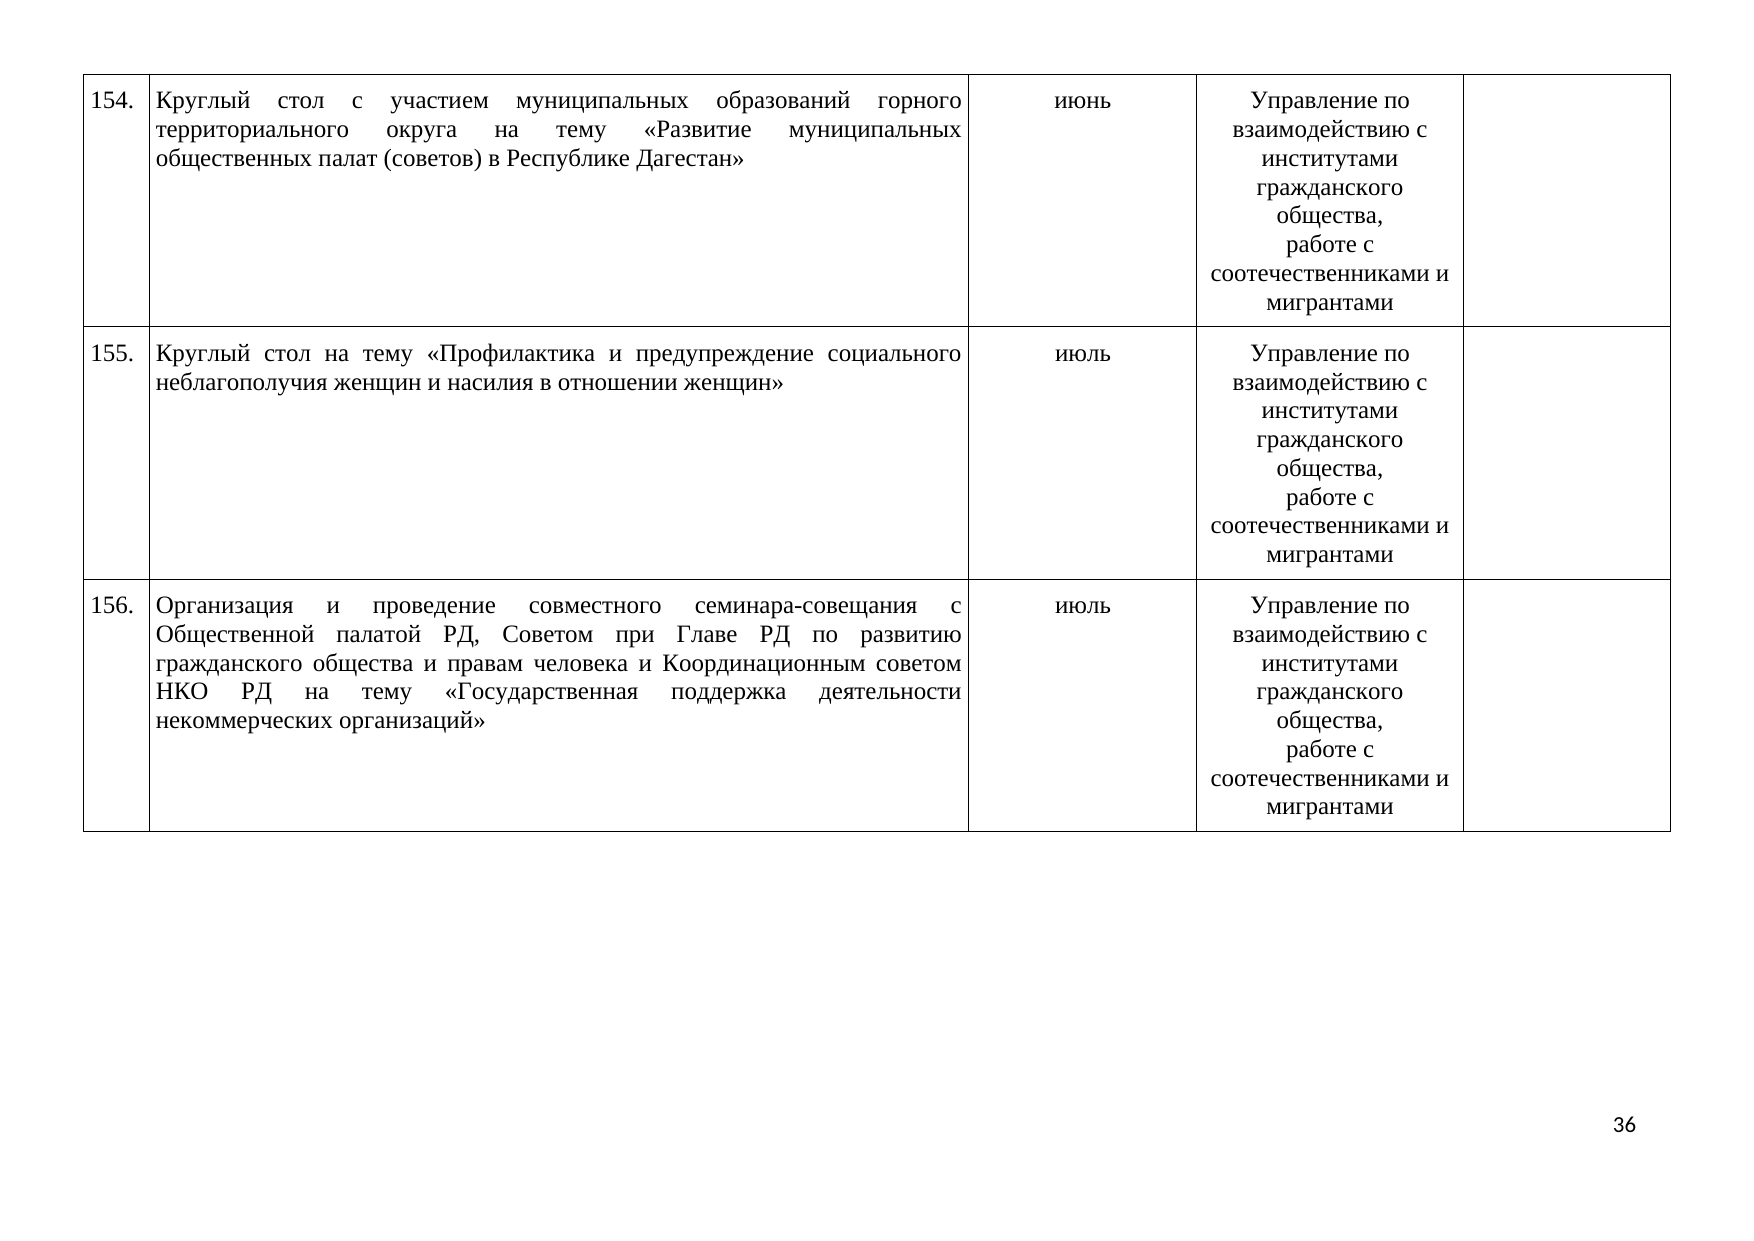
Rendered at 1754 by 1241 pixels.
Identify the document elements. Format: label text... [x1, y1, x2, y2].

table_cell [84, 75, 149, 326]
table_cell Организация и проведение совместного семинара-совещания с Общественной палатой РД, Советом при Главе РД по развитию гражданского общества и правам человека и Координационным советом НКО РД на тему «Государственная поддержка деятельности некоммерческих организаций» [150, 580, 968, 831]
table_cell Управление по взаимодействию с институтами гражданского общества, работе с соотечественниками и мигрантами [1197, 75, 1463, 326]
table_cell Управление по взаимодействию с институтами гражданского общества, работе с соотечественниками и мигрантами [1197, 327, 1463, 578]
table_cell июнь [969, 75, 1196, 326]
table_cell [1464, 580, 1670, 831]
table_cell [84, 580, 149, 831]
table_cell [84, 327, 149, 578]
table_cell Круглый стол с участием муниципальных образований горного территориального округа на тему «Развитие муниципальных общественных палат (советов) в Республике Дагестан» [150, 75, 968, 326]
table_cell июль [969, 327, 1196, 578]
table_cell [1464, 327, 1670, 578]
table_cell [1464, 75, 1670, 326]
table_cell июль [969, 580, 1196, 831]
table_cell Управление по взаимодействию с институтами гражданского общества, работе с соотечественниками и мигрантами [1197, 580, 1463, 831]
table_cell Круглый стол на тему «Профилактика и предупреждение социального неблагополучия женщин и насилия в отношении женщин» [150, 327, 968, 578]
